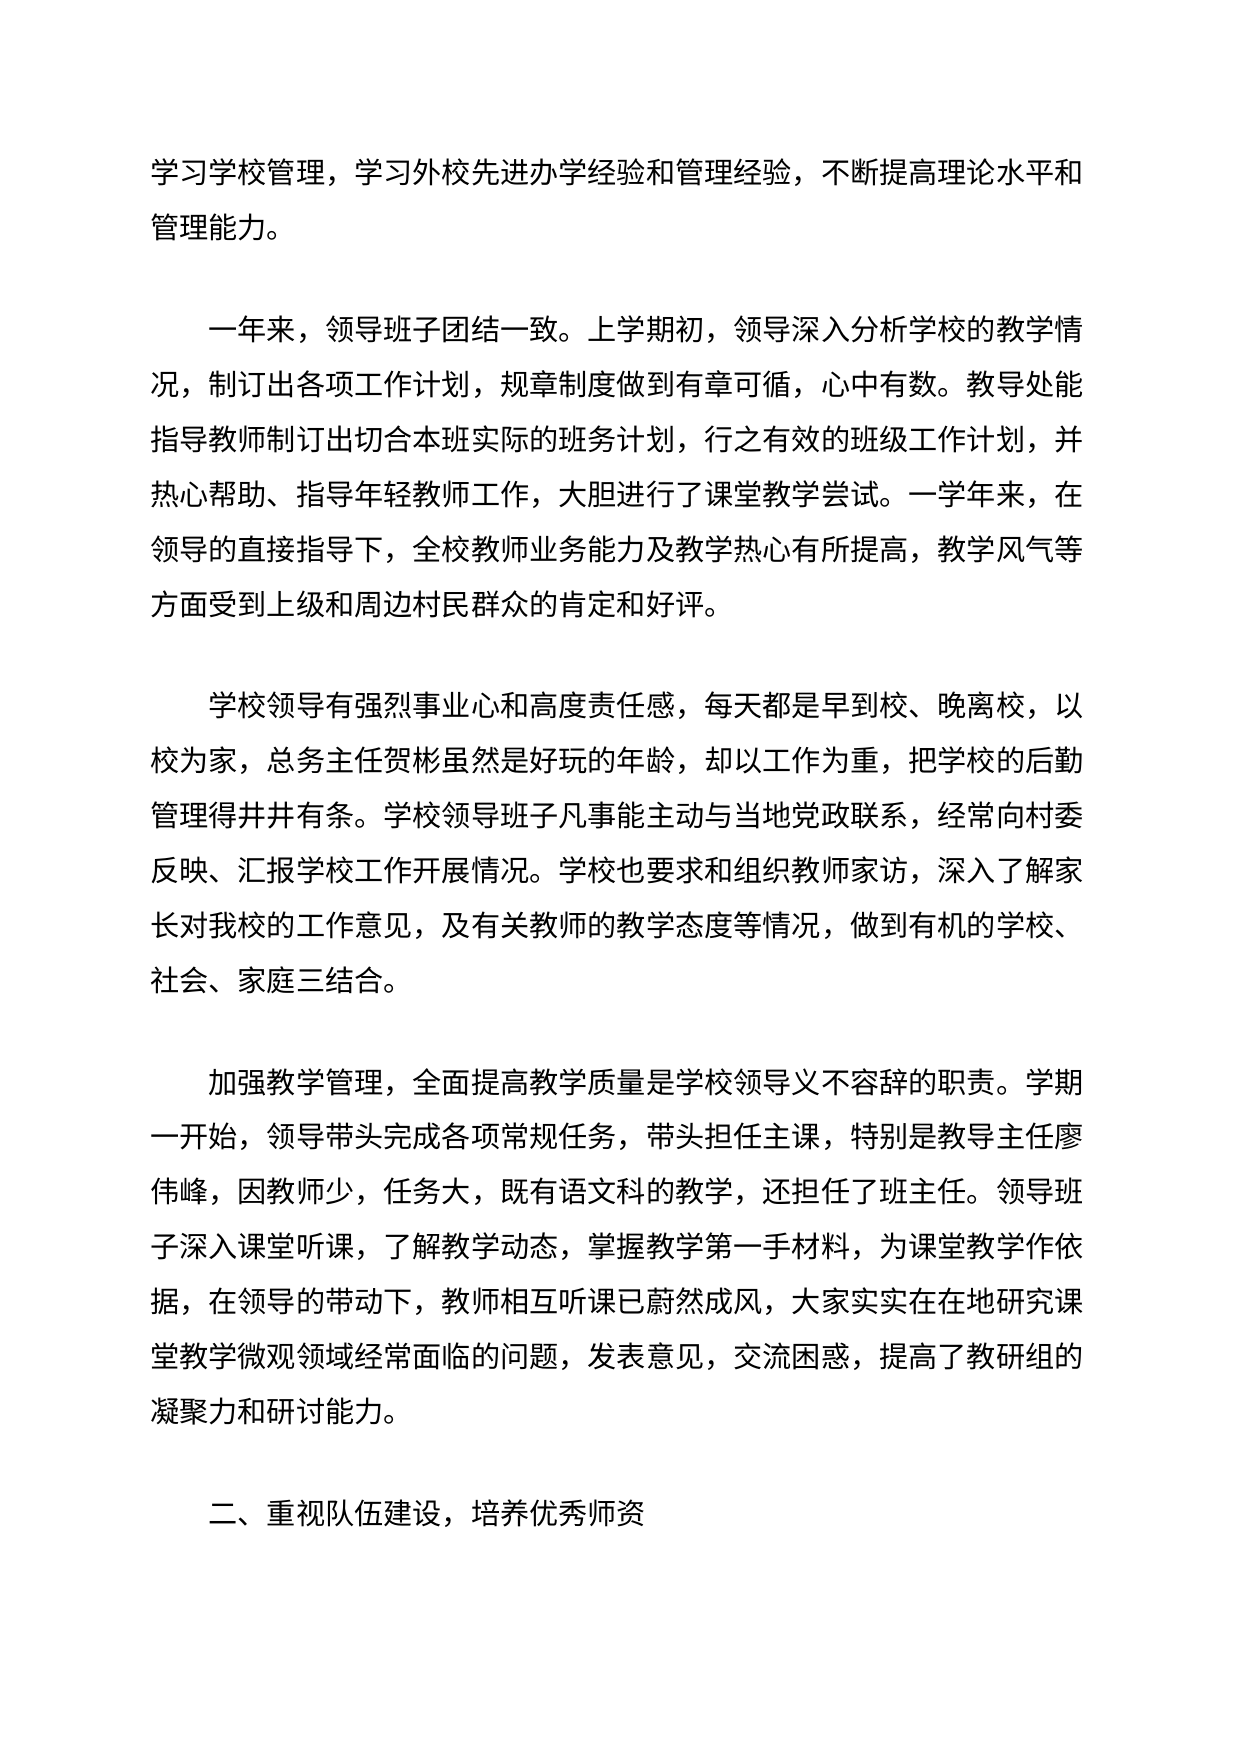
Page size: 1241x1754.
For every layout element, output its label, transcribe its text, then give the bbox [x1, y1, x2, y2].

text 一年来，领导班子团结一致。上学期初，领导深入分析学校的教学情况，制订出各项工作计划，规章制度做到有章可循，心中有数。教导处能指导教师制订出切合本班实际的班务计划，行之有效的班级工作计划，并热心帮助、指导年轻教师工作，大胆进行了课堂教学尝试。一学年来，在领导的直接指导下，全校教师业务能力及教学热心有所提高，教学风气等方面受到上级和周边村民群众的肯定和好评。 [150, 307, 1090, 623]
text 学校领导有强烈事业心和高度责任感，每天都是早到校、晚离校，以校为家，总务主任贺彬虽然是好玩的年龄，却以工作为重，把学校的后勤管理得井井有条。学校领导班子凡事能主动与当地党政联系，经常向村委反映、汇报学校工作开展情况。学校也要求和组织教师家访，深入了解家长对我校的工作意见，及有关教师的教学态度等情况，做到有机的学校、社会、家庭三结合。 [150, 683, 1090, 1000]
text 二、重视队伍建设，培养优秀师资 [150, 1490, 1090, 1533]
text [150, 150, 1090, 247]
text 加强教学管理，全面提高教学质量是学校领导义不容辞的职责。学期一开始，领导带头完成各项常规任务，带头担任主课，特别是教导主任廖伟峰，因教师少，任务大，既有语文科的教学，还担任了班主任。领导班子深入课堂听课，了解教学动态，掌握教学第一手材料，为课堂教学作依据，在领导的带动下，教师相互听课已蔚然成风，大家实实在在地研究课堂教学微观领域经常面临的问题，发表意见，交流困惑，提高了教研组的凝聚力和研讨能力。 [150, 1059, 1090, 1431]
